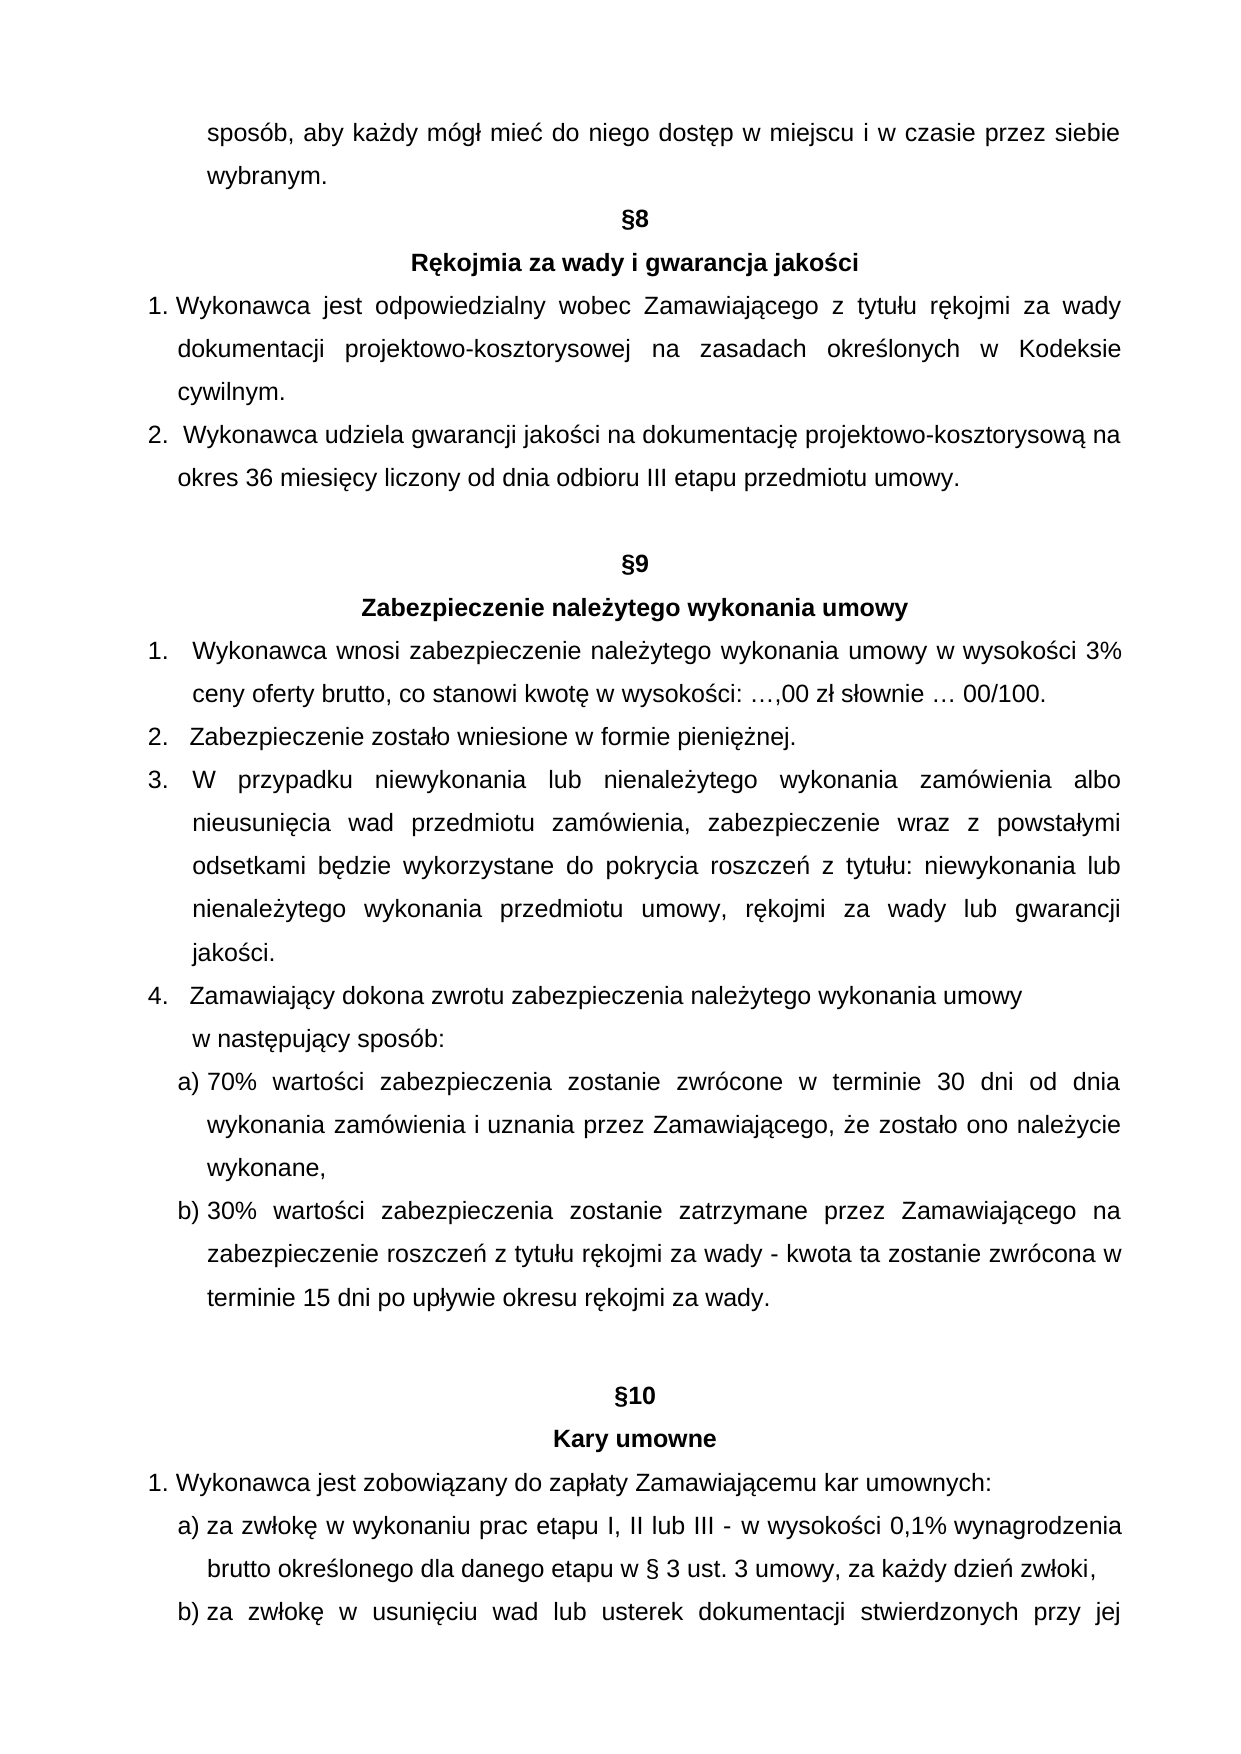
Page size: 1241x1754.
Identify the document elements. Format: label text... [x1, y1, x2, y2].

text Kary umowne [148, 1424, 1122, 1453]
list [177, 118, 1122, 190]
text Rękojmia za wady i gwarancja jakości [148, 247, 1122, 276]
text 4. Zamawiający dokona zwrotu zabezpieczenia należytego wykonania umowy w następujący sposób: [148, 981, 1122, 1052]
text §10 [148, 1381, 1122, 1410]
list Wykonawca jest odpowiedzialny wobec Zamawiającego z tytułu rękojmi za wady dokumentacji projektowo-kosztorysowej na zasadach określonych w Kodeksie cywilnym. [148, 291, 1122, 406]
text Zabezpieczenie należytego wykonania umowy [148, 592, 1122, 621]
text §8 [148, 204, 1122, 233]
list 70% wartości zabezpieczenia zostanie zwrócone w terminie 30 dni od dnia wykonania zamówienia i uznania przez Zamawiającego, że zostało ono należycie wykonane, [177, 1067, 1122, 1182]
list Wykonawca udziela gwarancji jakości na dokumentację projektowo-kosztorysową na okres 36 miesięcy liczony od dnia odbioru III etapu przedmiotu umowy. [148, 420, 1122, 492]
list Wykonawca jest zobowiązany do zapłaty Zamawiającemu kar umownych: [148, 1467, 1122, 1496]
text 2. Zabezpieczenie zostało wniesione w formie pieniężnej. [148, 722, 1122, 751]
text 3. W przypadku niewykonania lub nienależytego wykonania zamówienia albo nieusunięcia wad przedmiotu zamówienia, zabezpieczenie wraz z powstałymi odsetkami będzie wykorzystane do pokrycia roszczeń z tytułu: niewykonania lub nienależytego wykonania przedmiotu umowy, rękojmi za wady lub gwarancji jakości. [148, 765, 1122, 966]
text §9 [148, 549, 1122, 578]
list za zwłokę w wykonaniu prac etapu I, II lub III - w wysokości 0,1% wynagrodzenia brutto określonego dla danego etapu w § 3 ust. 3 umowy, za każdy dzień zwłoki, [177, 1511, 1122, 1582]
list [177, 1597, 1122, 1626]
list Wykonawca wnosi zabezpieczenie należytego wykonania umowy w wysokości 3% ceny oferty brutto, co stanowi kwotę w wysokości: …,00 zł słownie … 00/100. [148, 636, 1122, 707]
list 30% wartości zabezpieczenia zostanie zatrzymane przez Zamawiającego na zabezpieczenie roszczeń z tytułu rękojmi za wady - kwota ta zostanie zwrócona w terminie 15 dni po upływie okresu rękojmi za wady. [177, 1196, 1122, 1311]
